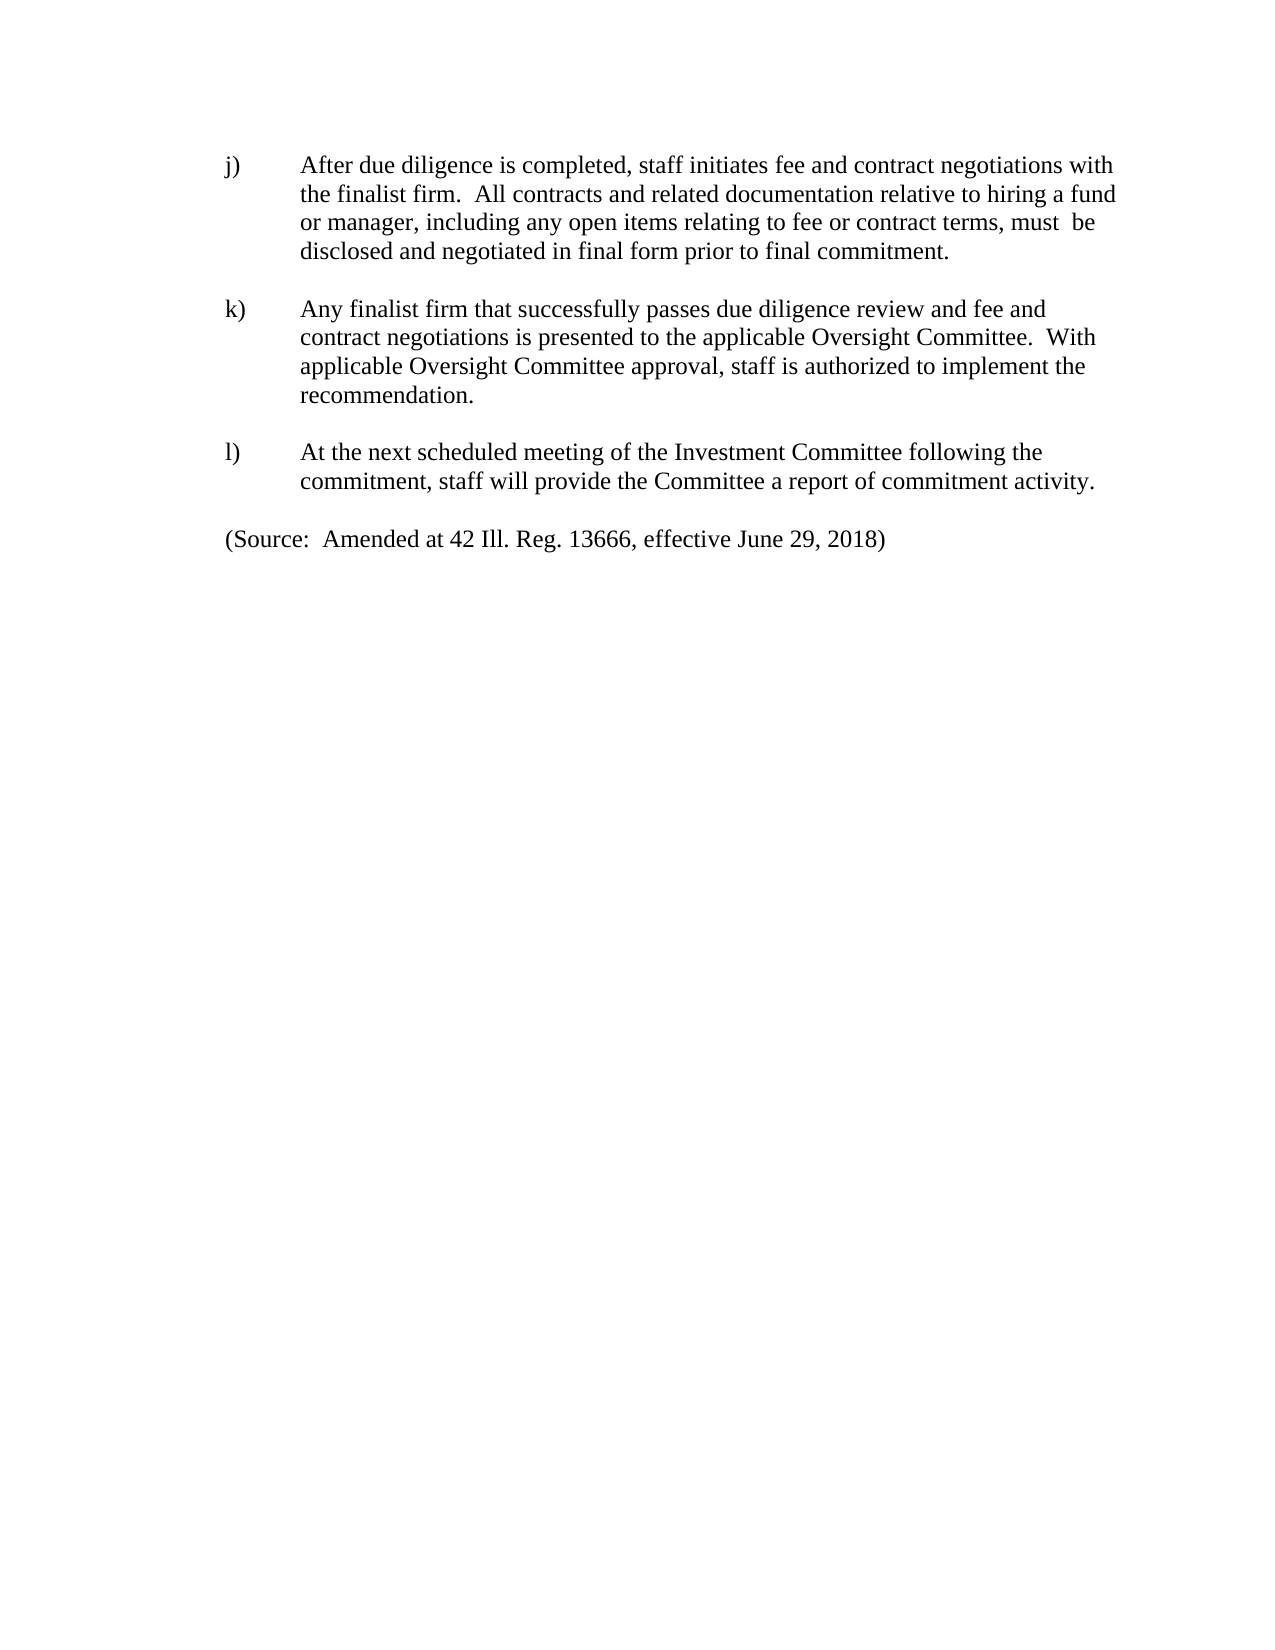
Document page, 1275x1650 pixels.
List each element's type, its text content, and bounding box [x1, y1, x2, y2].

text k) Any finalist firm that successfully passes due diligence review and fee and contract negotiations is presented to the applicable Oversight Committee. With applicable Oversight Committee approval, staff is authorized to implement the recommendation. [225, 294, 1125, 409]
text l) At the next scheduled meeting of the Investment Committee following the commitment, staff will provide the Committee a report of commitment activity. [225, 437, 1125, 495]
text (Source: Amended at 42 Ill. Reg. 13666, effective June 29, 2018) [225, 524, 1125, 552]
text j) After due diligence is completed, staff initiates fee and contract negotiations with the finalist firm. All contracts and related documentation relative to hiring a fund or manager, including any open items relating to fee or contract terms, must be disclosed and negotiated in final form prior to final commitment. [225, 150, 1125, 265]
